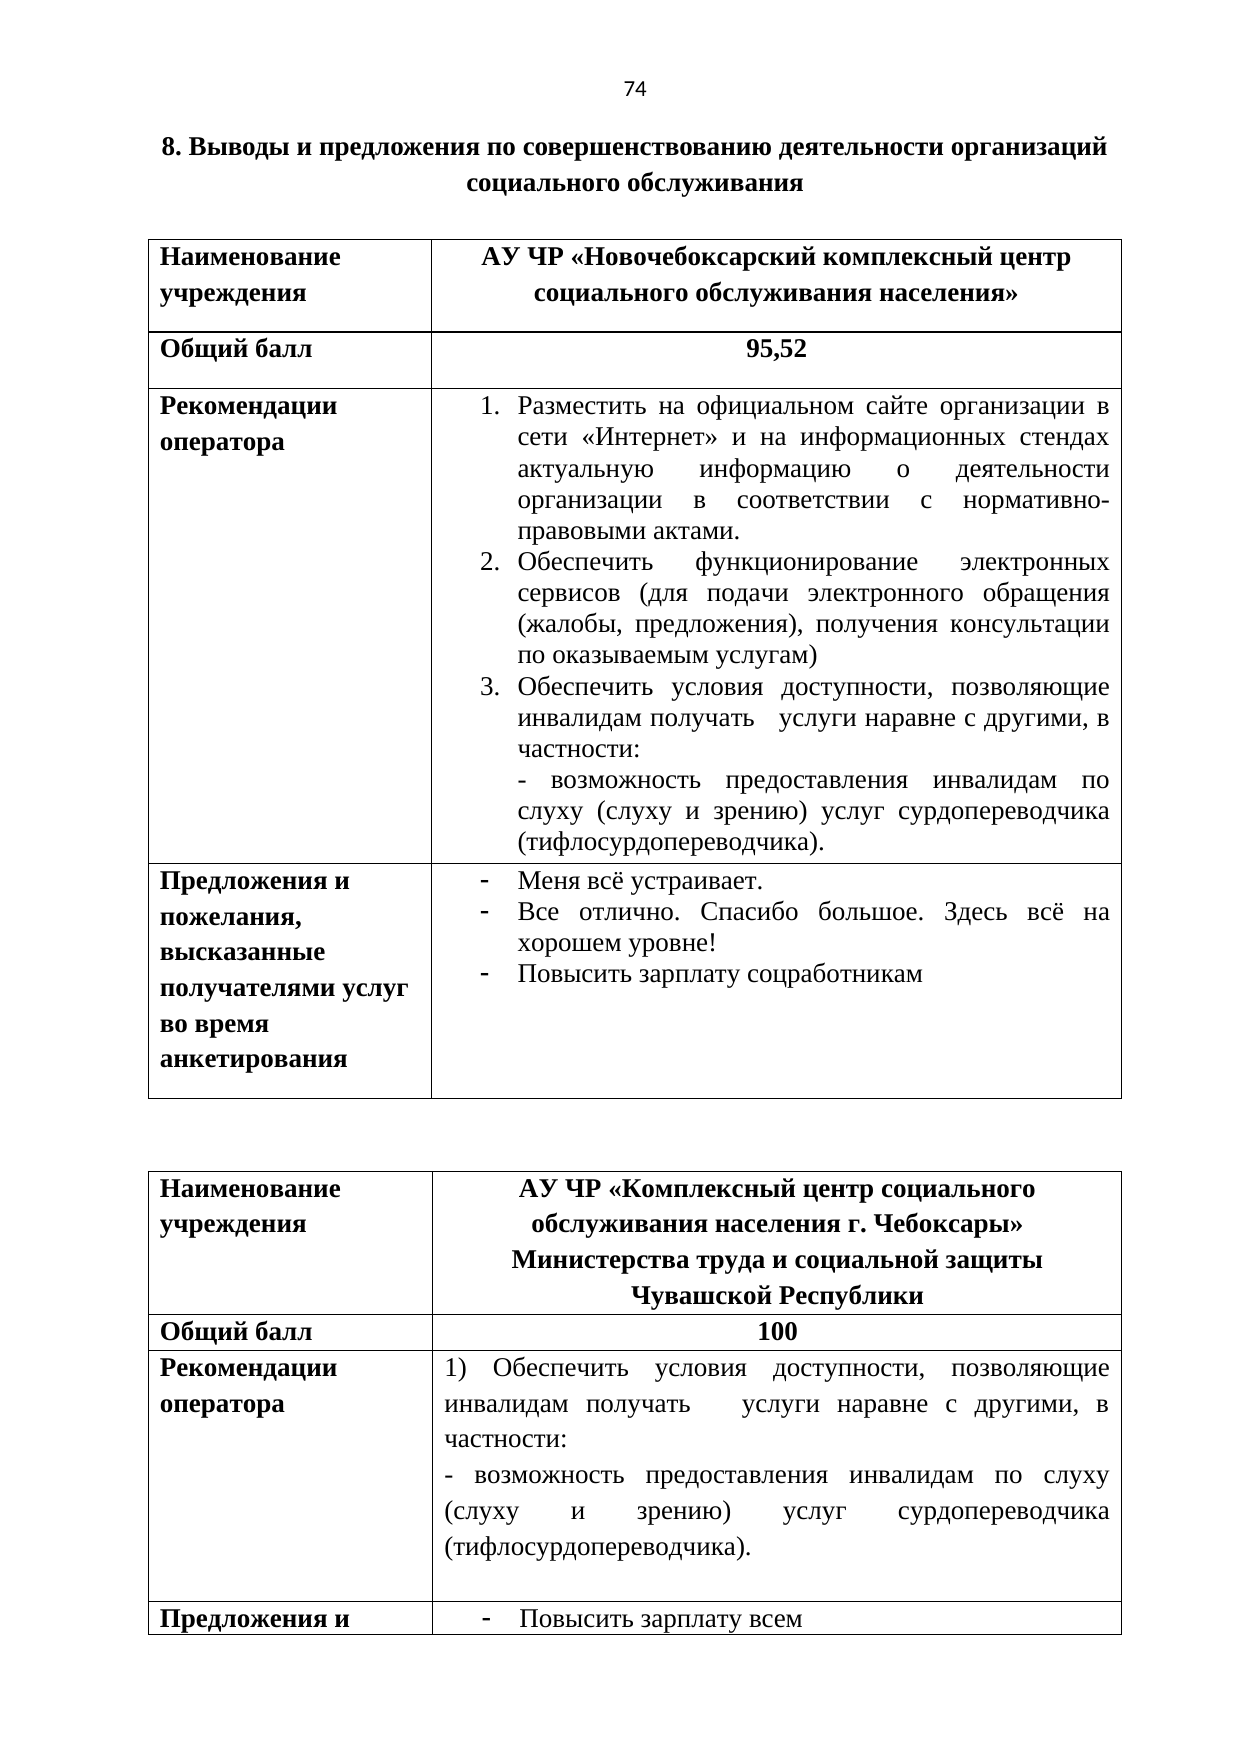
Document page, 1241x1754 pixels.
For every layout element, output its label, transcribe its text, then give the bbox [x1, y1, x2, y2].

table_cell Рекомендации оператора [149, 1351, 432, 1601]
table_cell Рекомендации оператора [149, 389, 431, 863]
table_header АУ ЧР «Новочебоксарский комплексный центр социального обслуживания населения» [432, 240, 1121, 331]
table_cell Общий балл [149, 333, 431, 388]
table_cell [149, 1602, 432, 1633]
table_cell Общий балл [149, 1315, 432, 1350]
table_cell Предложения и пожелания, высказанные получателями услуг во время анкетирования [149, 864, 431, 1098]
table_cell Разместить на официальном сайте организации в сети «Интернет» и на информационных стендах актуальную информацию о деятельности организации в соответствии с нормативно-правовыми актами. Обеспечить функционирование электронных сервисов (для подачи электронного обращения (жалобы, предложения), получения консультации по оказываемым услугам) Обеспечить условия доступности, позволяющие инвалидам получать услуги наравне с другими, в частности: - возможность предоставления инвалидам по слуху (слуху и зрению) услуг сурдопереводчика (тифлосурдопереводчика). [432, 389, 1121, 863]
table_header Наименование учреждения [149, 1172, 432, 1314]
subtitle 8. Выводы и предложения по совершенствованию деятельности организаций социального обслуживания [148, 130, 1122, 197]
table_cell 100 [433, 1315, 1121, 1350]
table_header АУ ЧР «Комплексный центр социального обслуживания населения г. Чебоксары» Министерства труда и социальной защиты Чувашской Республики [433, 1172, 1121, 1314]
table_header Наименование учреждения [149, 240, 431, 331]
table_cell 95,52 [432, 333, 1121, 388]
table_cell 1) Обеспечить условия доступности, позволяющие инвалидам получать услуги наравне с другими, в частности: - возможность предоставления инвалидам по слуху (слуху и зрению) услуг сурдопереводчика (тифлосурдопереводчика). [433, 1351, 1121, 1601]
table_cell Меня всё устраивает. Все отлично. Спасибо большое. Здесь всё на хорошем уровне! Повысить зарплату соцработникам [432, 864, 1121, 1098]
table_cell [433, 1602, 1121, 1633]
